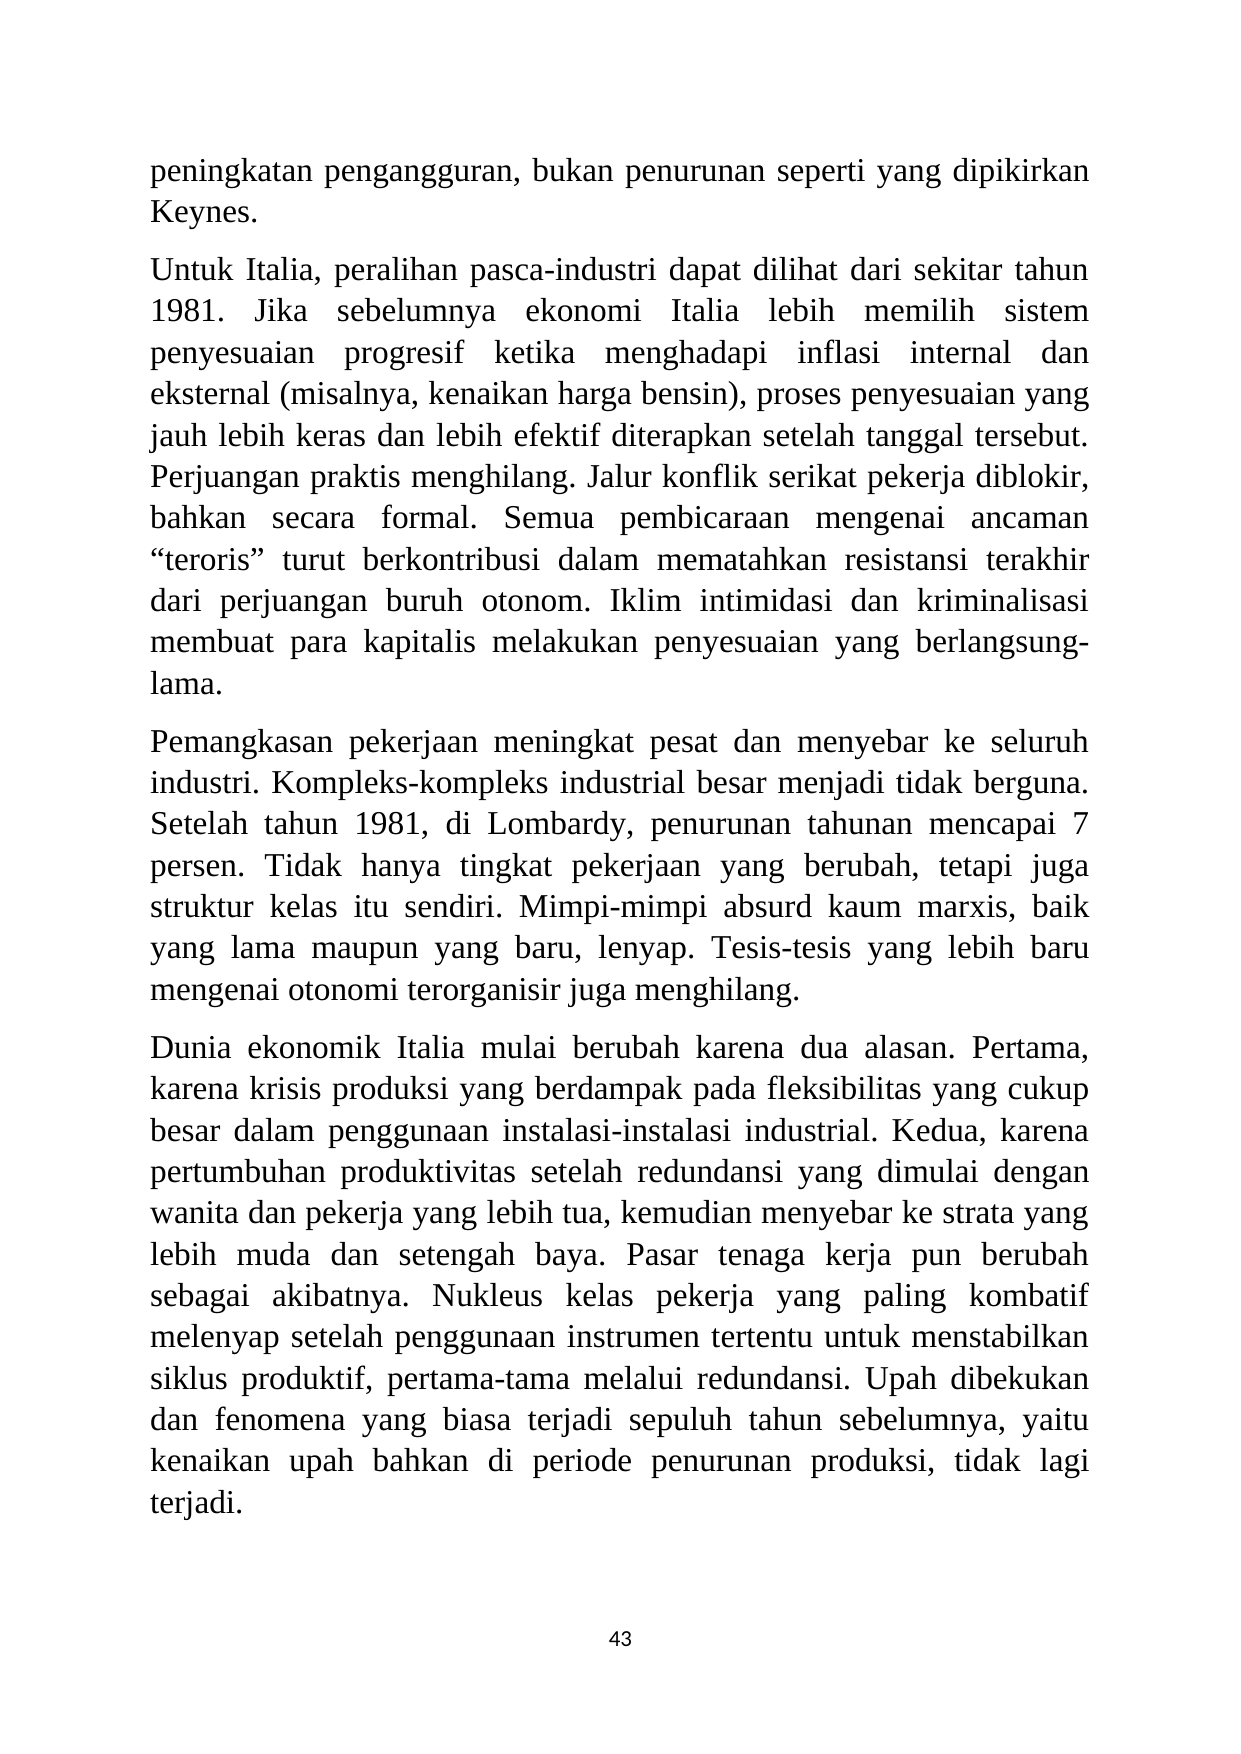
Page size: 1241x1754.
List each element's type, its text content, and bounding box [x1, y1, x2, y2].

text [150, 150, 1090, 230]
text Pemangkasan pekerjaan meningkat pesat dan menyebar ke seluruh industri. Kompleks-kompleks industrial besar menjadi tidak berguna. Setelah tahun 1981, di Lombardy, penurunan tahunan mencapai 7 persen. Tidak hanya tingkat pekerjaan yang berubah, tetapi juga struktur kelas itu sendiri. Mimpi-mimpi absurd kaum marxis, baik yang lama maupun yang baru, lenyap. Tesis-tesis yang lebih baru mengenai otonomi terorganisir juga menghilang. [150, 721, 1090, 1007]
text Dunia ekonomik Italia mulai berubah karena dua alasan. Pertama, karena krisis produksi yang berdampak pada fleksibilitas yang cukup besar dalam penggunaan instalasi-instalasi industrial. Kedua, karena pertumbuhan produktivitas setelah redundansi yang dimulai dengan wanita dan pekerja yang lebih tua, kemudian menyebar ke strata yang lebih muda dan setengah baya. Pasar tenaga kerja pun berubah sebagai akibatnya. Nukleus kelas pekerja yang paling kombatif melenyap setelah penggunaan instrumen tertentu untuk menstabilkan siklus produktif, pertama-tama melalui redundansi. Upah dibekukan dan fenomena yang biasa terjadi sepuluh tahun sebelumnya, yaitu kenaikan upah bahkan di periode penurunan produksi, tidak lagi terjadi. [150, 1027, 1090, 1520]
text Untuk Italia, peralihan pasca-industri dapat dilihat dari sekitar tahun 1981. Jika sebelumnya ekonomi Italia lebih memilih sistem penyesuaian progresif ketika menghadapi inflasi internal dan eksternal (misalnya, kenaikan harga bensin), proses penyesuaian yang jauh lebih keras dan lebih efektif diterapkan setelah tanggal tersebut. Perjuangan praktis menghilang. Jalur konflik serikat pekerja diblokir, bahkan secara formal. Semua pembicaraan mengenai ancaman “teroris” turut berkontribusi dalam mematahkan resistansi terakhir dari perjuangan buruh otonom. Iklim intimidasi dan kriminalisasi membuat para kapitalis melakukan penyesuaian yang berlangsung-lama. [150, 249, 1090, 701]
